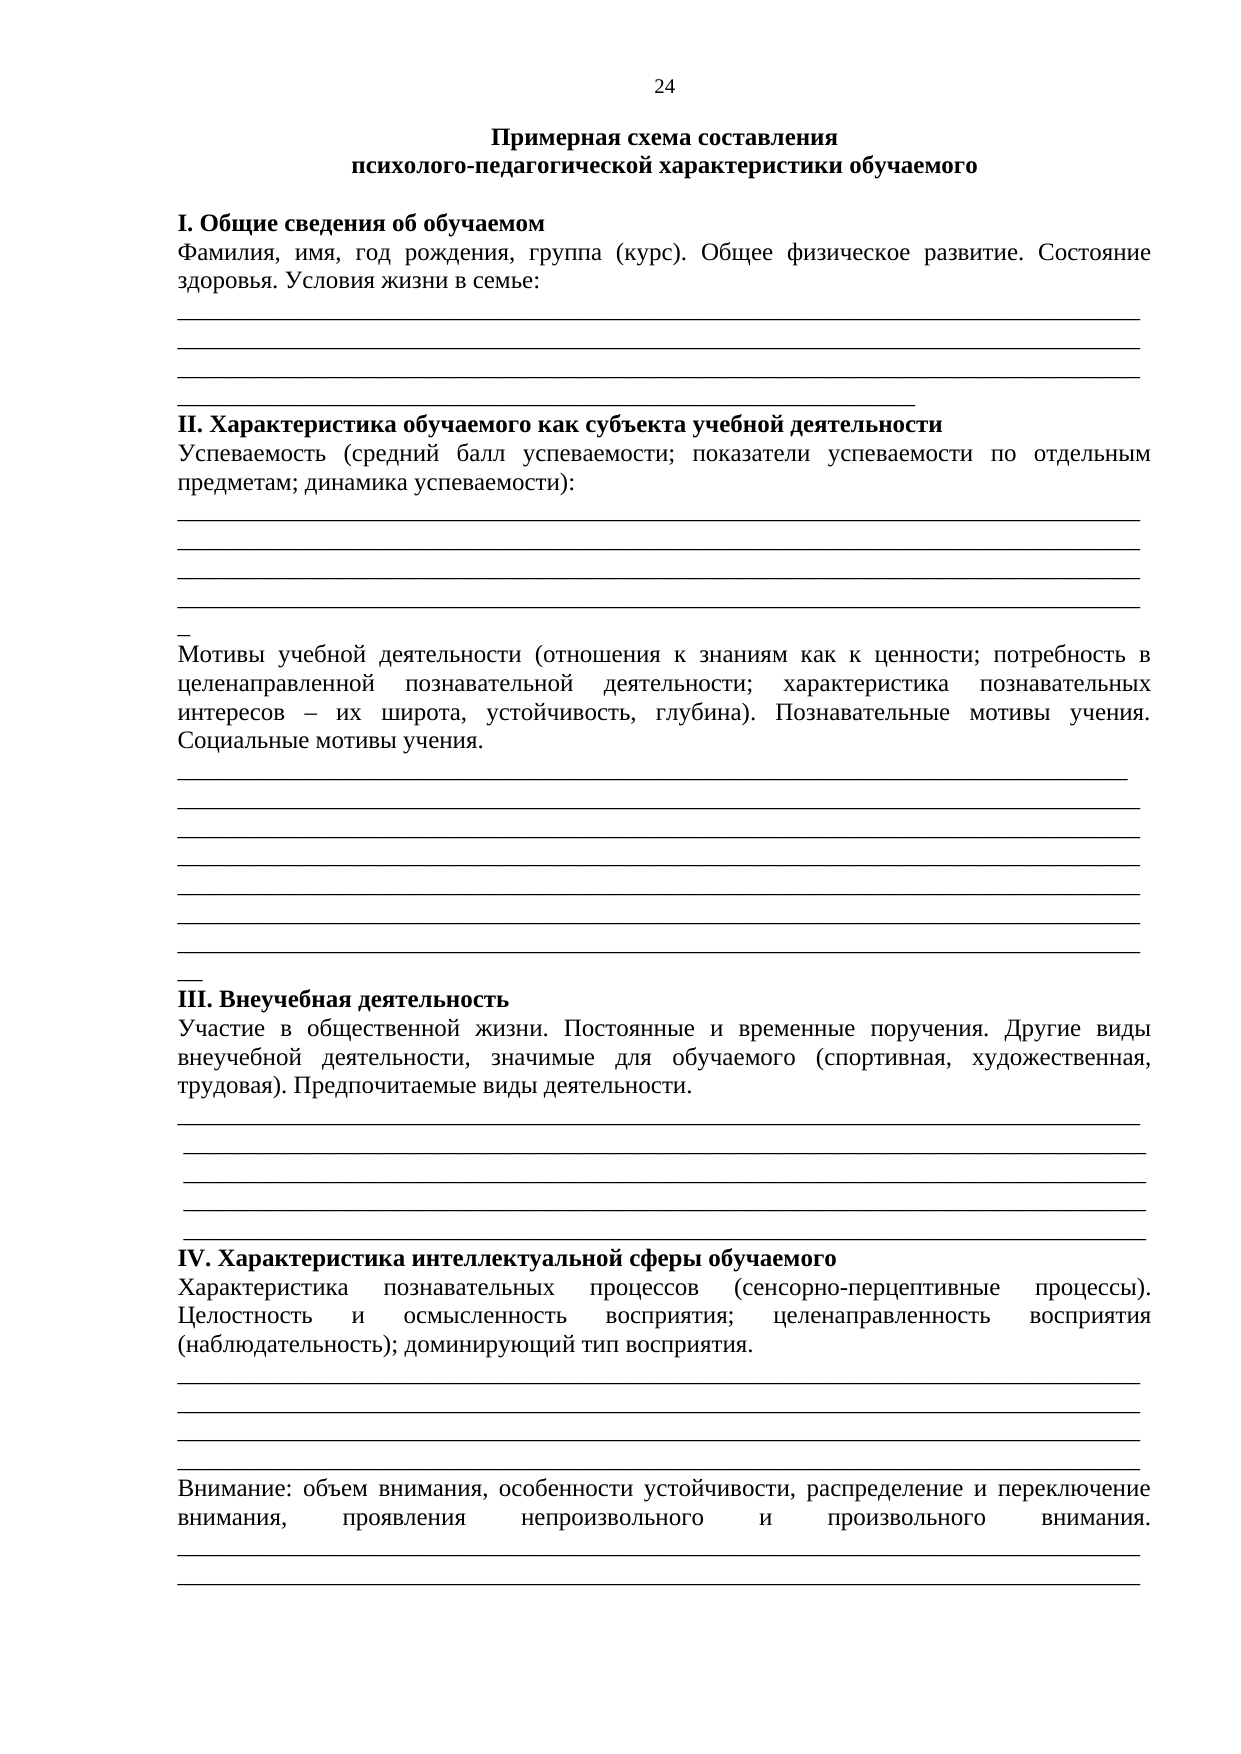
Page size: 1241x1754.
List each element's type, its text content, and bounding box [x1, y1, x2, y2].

text Примерная схема составления [177, 122, 1152, 151]
text II. Характеристика обучаемого как субъекта учебной деятельности [177, 409, 1152, 438]
text I. Общие сведения об обучаемом [177, 208, 1152, 237]
text _____________________________________________________________________________ [177, 1444, 1152, 1473]
text психолого-педагогической характеристики обучаемого [177, 151, 1152, 179]
text _____________________________________________________________________________ [177, 1099, 1152, 1128]
text _____________________________________________________________________________ [177, 1358, 1152, 1387]
text Фамилия, имя, год рождения, группа (курс). Общее физическое развитие. Состояние здоровья. Условия жизни в семье: [177, 237, 1152, 294]
text IV. Характеристика интеллектуальной сферы обучаемого [177, 1243, 1152, 1272]
text _____________________________________________________________________________ [177, 1559, 1152, 1588]
text Мотивы учебной деятельности (отношения к знаниям как к ценности; потребность в целенаправленной познавательной деятельности; характеристика познавательных интересов – их широта, устойчивость, глубина). Познавательные мотивы учения. Социальные мотивы учения. [177, 639, 1152, 754]
text Успеваемость (средний балл успеваемости; показатели успеваемости по отдельным предметам; динамика успеваемости): [177, 438, 1152, 496]
text ____________________________________________________________________________________________________________________________________________________________________________________________________________________________________________________________________________________________________________________ [177, 1128, 1152, 1243]
text III. Внеучебная деятельность [177, 984, 1152, 1013]
text ________________________________________________________________________________________________________________________________________________________________________________________________________________________________________ [177, 524, 1152, 639]
text ________________________________________________________________________________________________________________________________________________________________________________________________________________________________________________________________________________________________________________________________________________________________________________________________________________________________________________________________________________ [177, 783, 1152, 984]
text Участие в общественной жизни. Постоянные и временные поручения. Другие виды внеучебной деятельности, значимые для обучаемого (спортивная, художественная, трудовая). Предпочитаемые виды деятельности. [177, 1013, 1152, 1099]
text Характеристика познавательных процессов (сенсорно-перцептивные процессы). Целостность и осмысленность восприятия; целенаправленность восприятия (наблюдательность); доминирующий тип восприятия. [177, 1272, 1152, 1358]
text Внимание: объем внимания, особенности устойчивости, распределение и переключение внимания, проявления непроизвольного и произвольного внимания. _____________________________________________________________________________ [177, 1473, 1152, 1559]
text __________________________________________________________________________________________________________________________________________________________________________________________________________________________________________________________________________________________________ [177, 294, 1152, 409]
text ____________________________________________________________________________ [177, 754, 1152, 783]
text _____________________________________________________________________________ [177, 496, 1152, 524]
